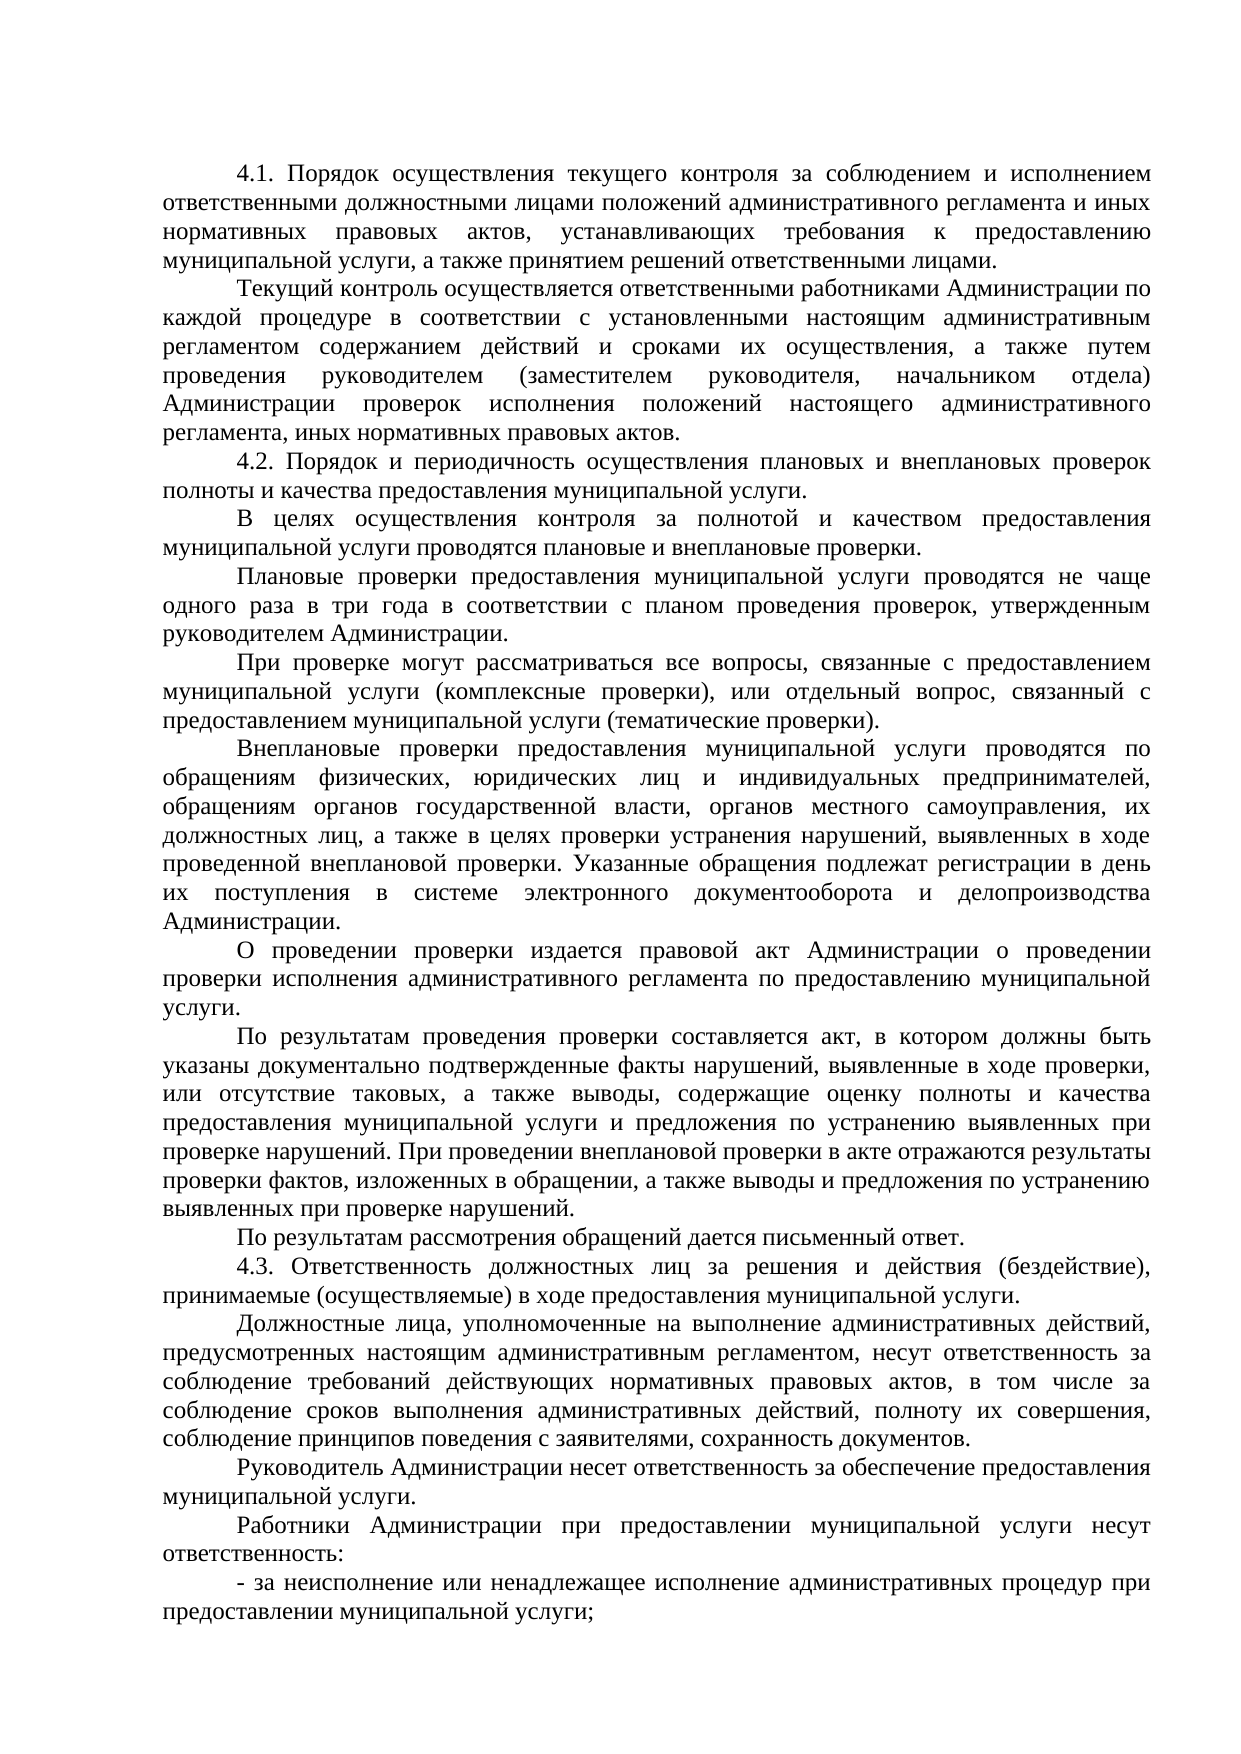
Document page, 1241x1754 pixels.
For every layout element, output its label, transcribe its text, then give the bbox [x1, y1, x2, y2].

text Текущий контроль осуществляется ответственными работниками Администрации по каждой процедуре в соответствии с установленными настоящим административным регламентом содержанием действий и сроками их осуществления, а также путем проведения руководителем (заместителем руководителя, начальником отдела) Администрации проверок исполнения положений настоящего административного регламента, иных нормативных правовых актов. [162, 273, 1152, 446]
text 4.3. Ответственность должностных лиц за решения и действия (бездействие), принимаемые (осуществляемые) в ходе предоставления муниципальной услуги. [162, 1251, 1152, 1308]
text - за неисполнение или ненадлежащее исполнение административных процедур при предоставлении муниципальной услуги; [162, 1567, 1152, 1625]
text При проверке могут рассматриваться все вопросы, связанные с предоставлением муниципальной услуги (комплексные проверки), или отдельный вопрос, связанный с предоставлением муниципальной услуги (тематические проверки). [162, 647, 1152, 733]
text По результатам рассмотрения обращений дается письменный ответ. [162, 1222, 1152, 1251]
text Внеплановые проверки предоставления муниципальной услуги проводятся по обращениям физических, юридических лиц и индивидуальных предпринимателей, обращениям органов государственной власти, органов местного самоуправления, их должностных лиц, а также в целях проверки устранения нарушений, выявленных в ходе проведенной внеплановой проверки. Указанные обращения подлежат регистрации в день их поступления в системе электронного документооборота и делопроизводства Администрации. [162, 733, 1152, 935]
text О проведении проверки издается правовой акт Администрации о проведении проверки исполнения административного регламента по предоставлению муниципальной услуги. [162, 935, 1152, 1021]
text В целях осуществления контроля за полнотой и качеством предоставления муниципальной услуги проводятся плановые и внеплановые проверки. [162, 503, 1152, 561]
text 4.1. Порядок осуществления текущего контроля за соблюдением и исполнением ответственными должностными лицами положений административного регламента и иных нормативных правовых актов, устанавливающих требования к предоставлению муниципальной услуги, а также принятием решений ответственными лицами. [162, 158, 1152, 273]
text Должностные лица, уполномоченные на выполнение административных действий, предусмотренных настоящим административным регламентом, несут ответственность за соблюдение требований действующих нормативных правовых актов, в том числе за соблюдение сроков выполнения административных действий, полноту их совершения, соблюдение принципов поведения с заявителями, сохранность документов. [162, 1308, 1152, 1452]
text Работники Администрации при предоставлении муниципальной услуги несут ответственность: [162, 1510, 1152, 1567]
text Руководитель Администрации несет ответственность за обеспечение предоставления муниципальной услуги. [162, 1452, 1152, 1510]
text 4.2. Порядок и периодичность осуществления плановых и внеплановых проверок полноты и качества предоставления муниципальной услуги. [162, 446, 1152, 503]
text По результатам проведения проверки составляется акт, в котором должны быть указаны документально подтвержденные факты нарушений, выявленные в ходе проверки, или отсутствие таковых, а также выводы, содержащие оценку полноты и качества предоставления муниципальной услуги и предложения по устранению выявленных при проверке нарушений. При проведении внеплановой проверки в акте отражаются результаты проверки фактов, изложенных в обращении, а также выводы и предложения по устранению выявленных при проверке нарушений. [162, 1021, 1152, 1222]
text Плановые проверки предоставления муниципальной услуги проводятся не чаще одного раза в три года в соответствии с планом проведения проверок, утвержденным руководителем Администрации. [162, 561, 1152, 647]
